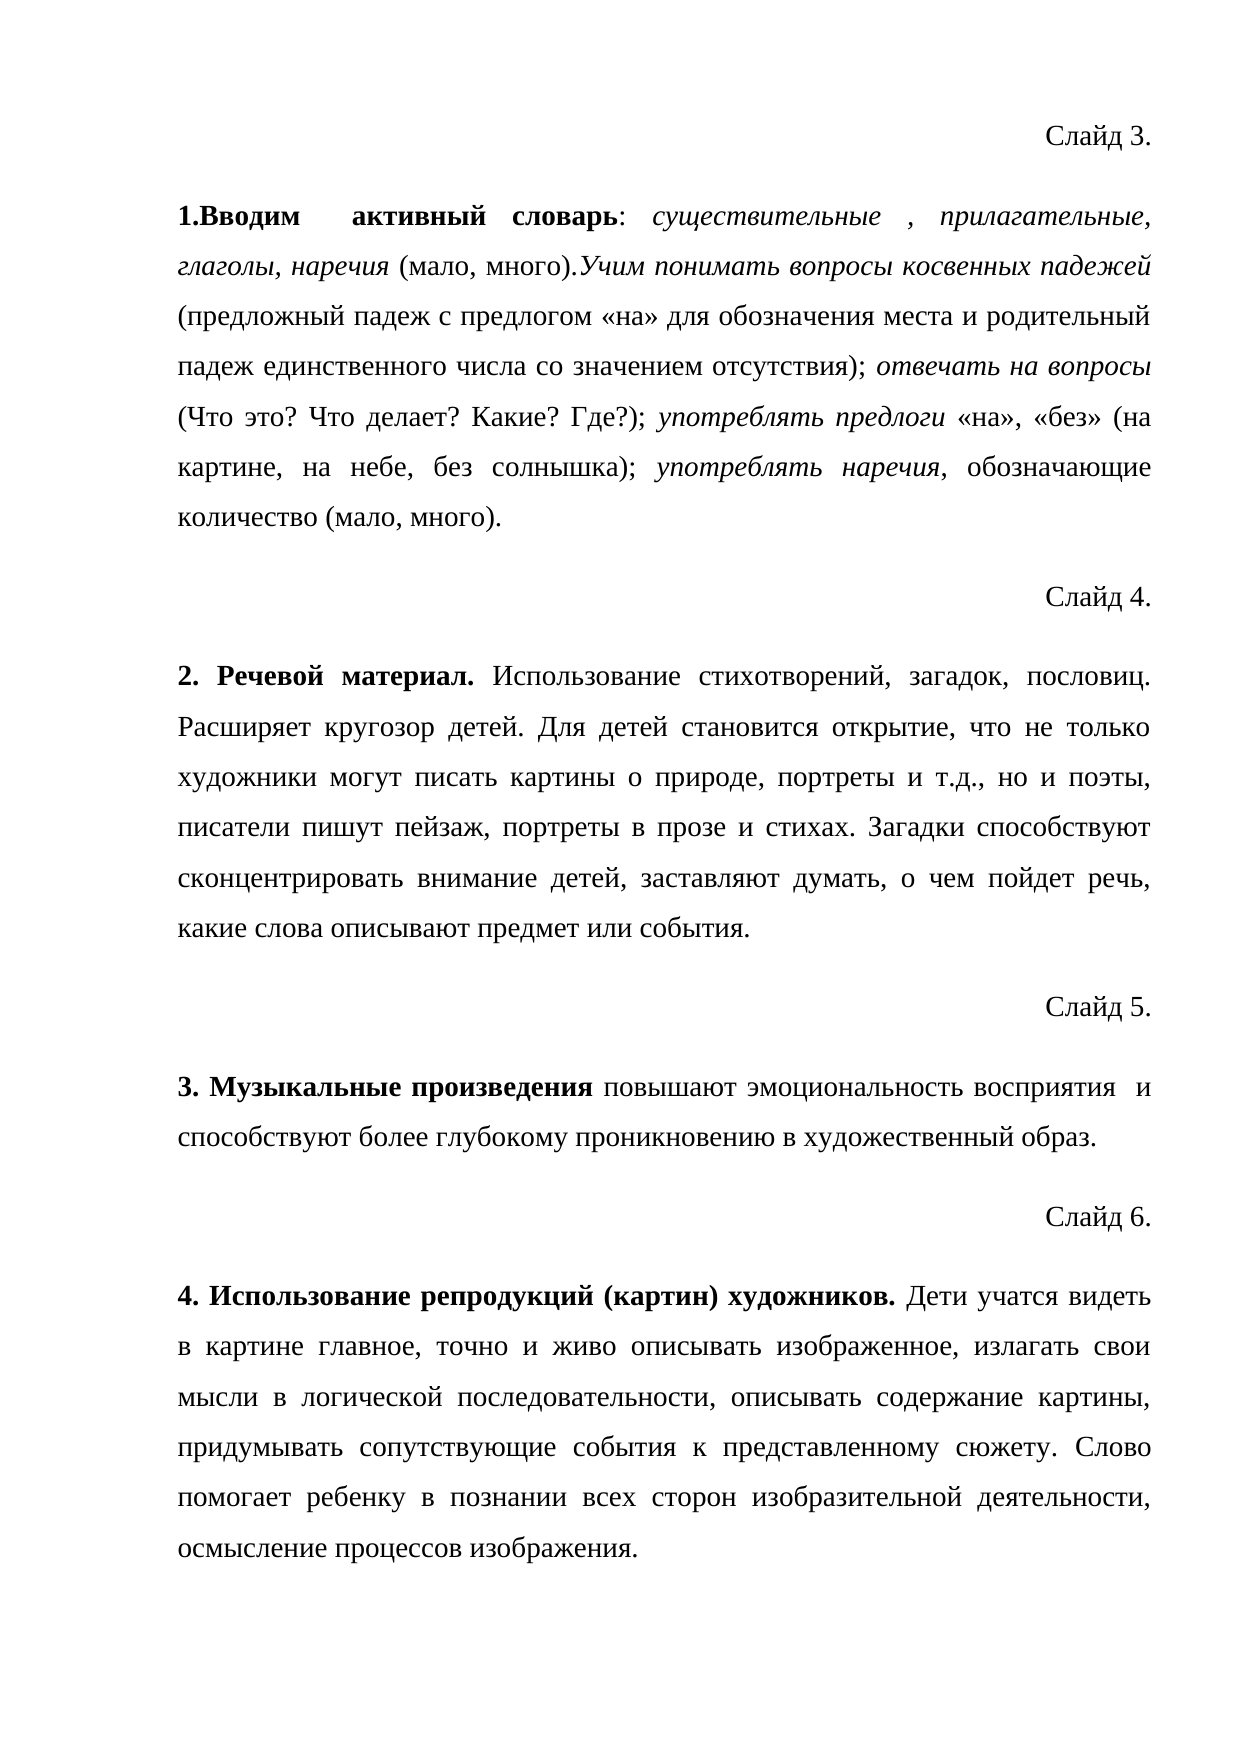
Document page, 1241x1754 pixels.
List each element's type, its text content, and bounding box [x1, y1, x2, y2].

text 1.Вводим активный словарь: существительные , прилагательные, глаголы, наречия (мало, много).Учим понимать вопросы косвенных падежей (предложный падеж с предлогом «на» для обозначения места и родительный падеж единственного числа со значением отсутствия); отвечать на вопросы (Что это? Что делает? Какие? Где?); употреблять предлоги «на», «без» (на картине, на небе, без солнышка); употреблять наречия, обозначающие количество (мало, много). [177, 198, 1152, 533]
text 3. Музыкальные произведения повышают эмоциональность восприятия и способствуют более глубокому проникновению в художественный образ. [177, 1069, 1152, 1153]
text Слайд 6. [177, 1199, 1152, 1232]
text Слайд 3. [177, 118, 1152, 152]
text Слайд 5. [177, 989, 1152, 1023]
text 2. Речевой материал. Использование стихотворений, загадок, пословиц. Расширяет кругозор детей. Для детей становится открытие, что не только художники могут писать картины о природе, портреты и т.д., но и поэты, писатели пишут пейзаж, портреты в прозе и стихах. Загадки способствуют сконцентрировать внимание детей, заставляют думать, о чем пойдет речь, какие слова описывают предмет или события. [177, 658, 1152, 943]
text Слайд 4. [177, 579, 1152, 612]
text 4. Использование репродукций (картин) художников. Дети учатся видеть в картине главное, точно и живо описывать изображенное, излагать свои мысли в логической последовательности, описывать содержание картины, придумывать сопутствующие события к представленному сюжету. Слово помогает ребенку в познании всех сторон изобразительной деятельности, осмысление процессов изображения. [177, 1278, 1152, 1563]
